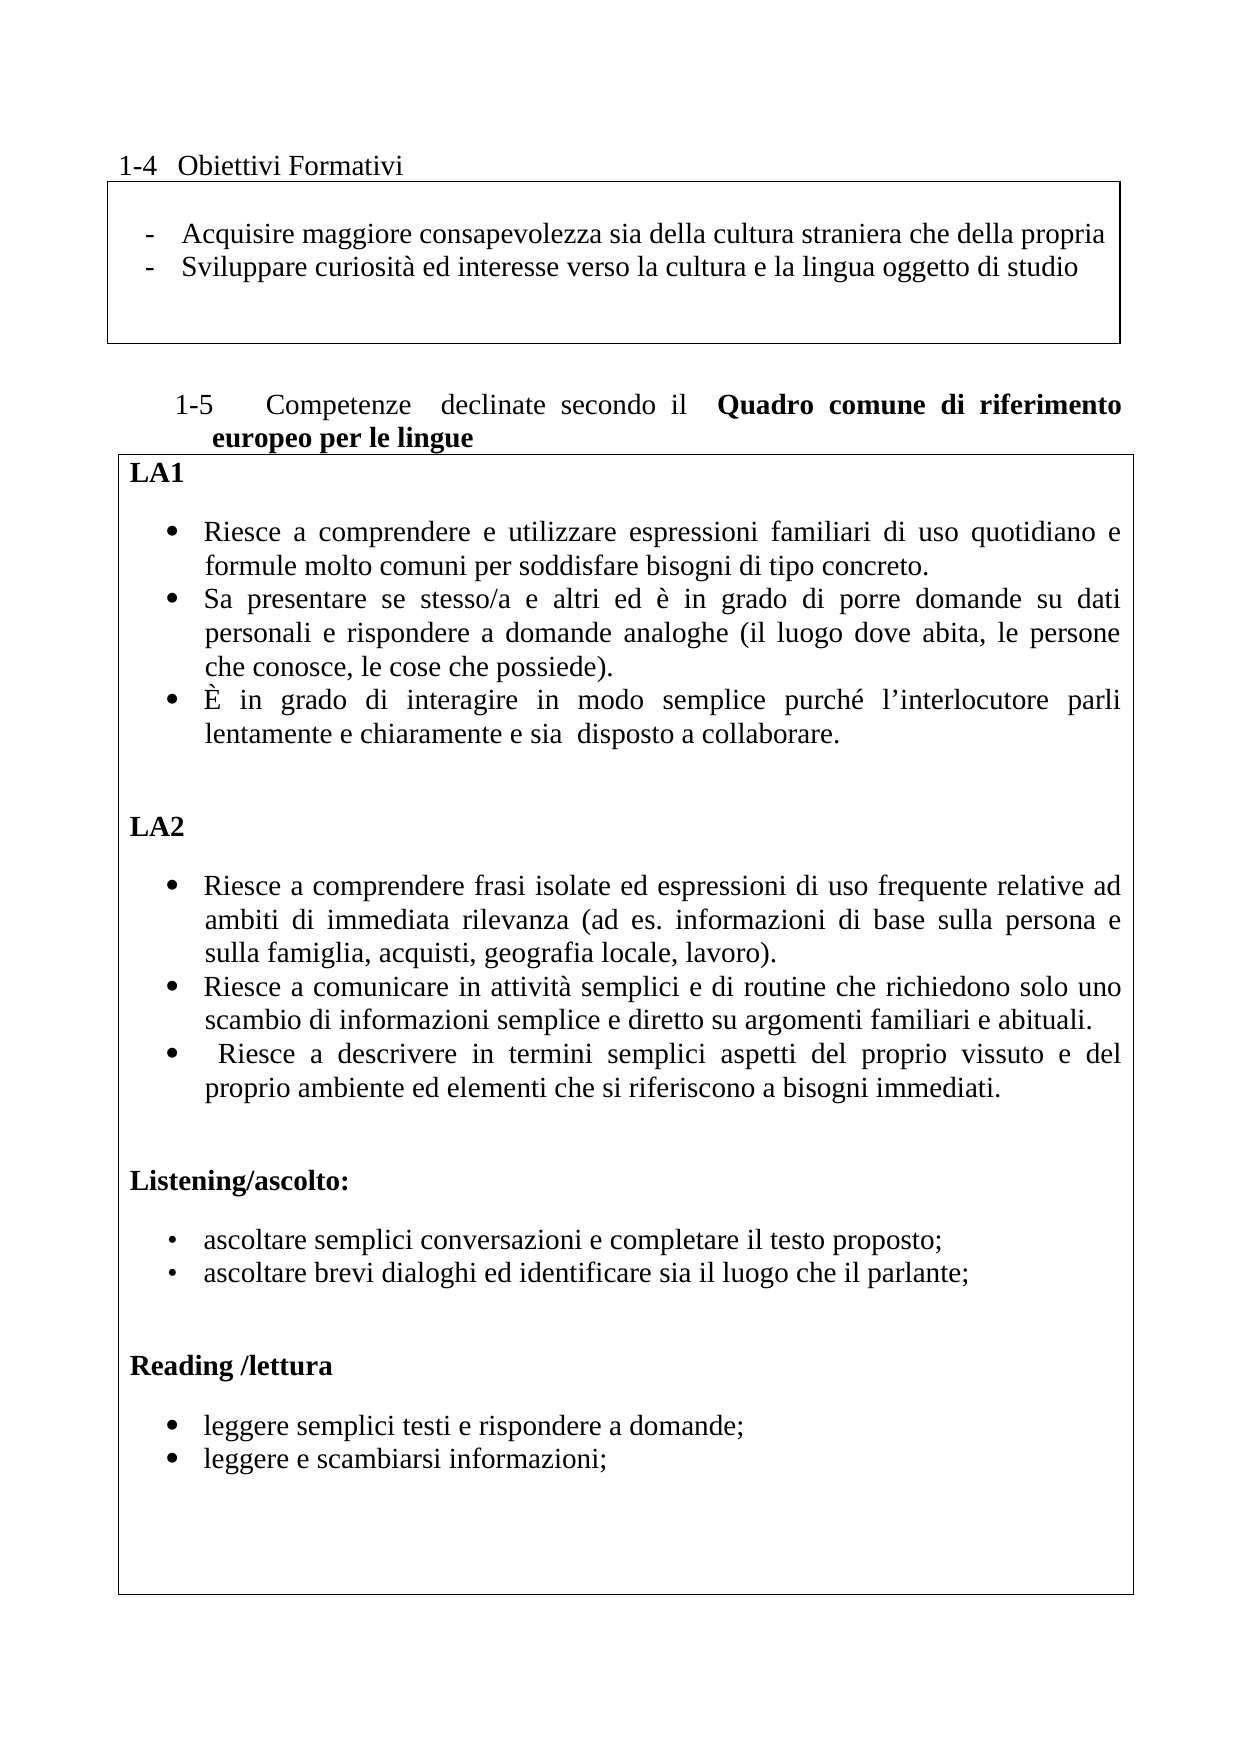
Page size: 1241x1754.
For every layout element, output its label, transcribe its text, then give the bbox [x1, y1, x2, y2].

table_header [119, 455, 1133, 1594]
table_header Acquisire maggiore consapevolezza sia della cultura straniera che della propria Sviluppare curiosità ed interesse verso la cultura e la lingua oggetto di studio [108, 182, 1119, 343]
list Competenze declinate secondo il Quadro comune di riferimento europeo per le lingue [174, 387, 1122, 454]
list Obiettivi Formativi [118, 148, 1122, 181]
